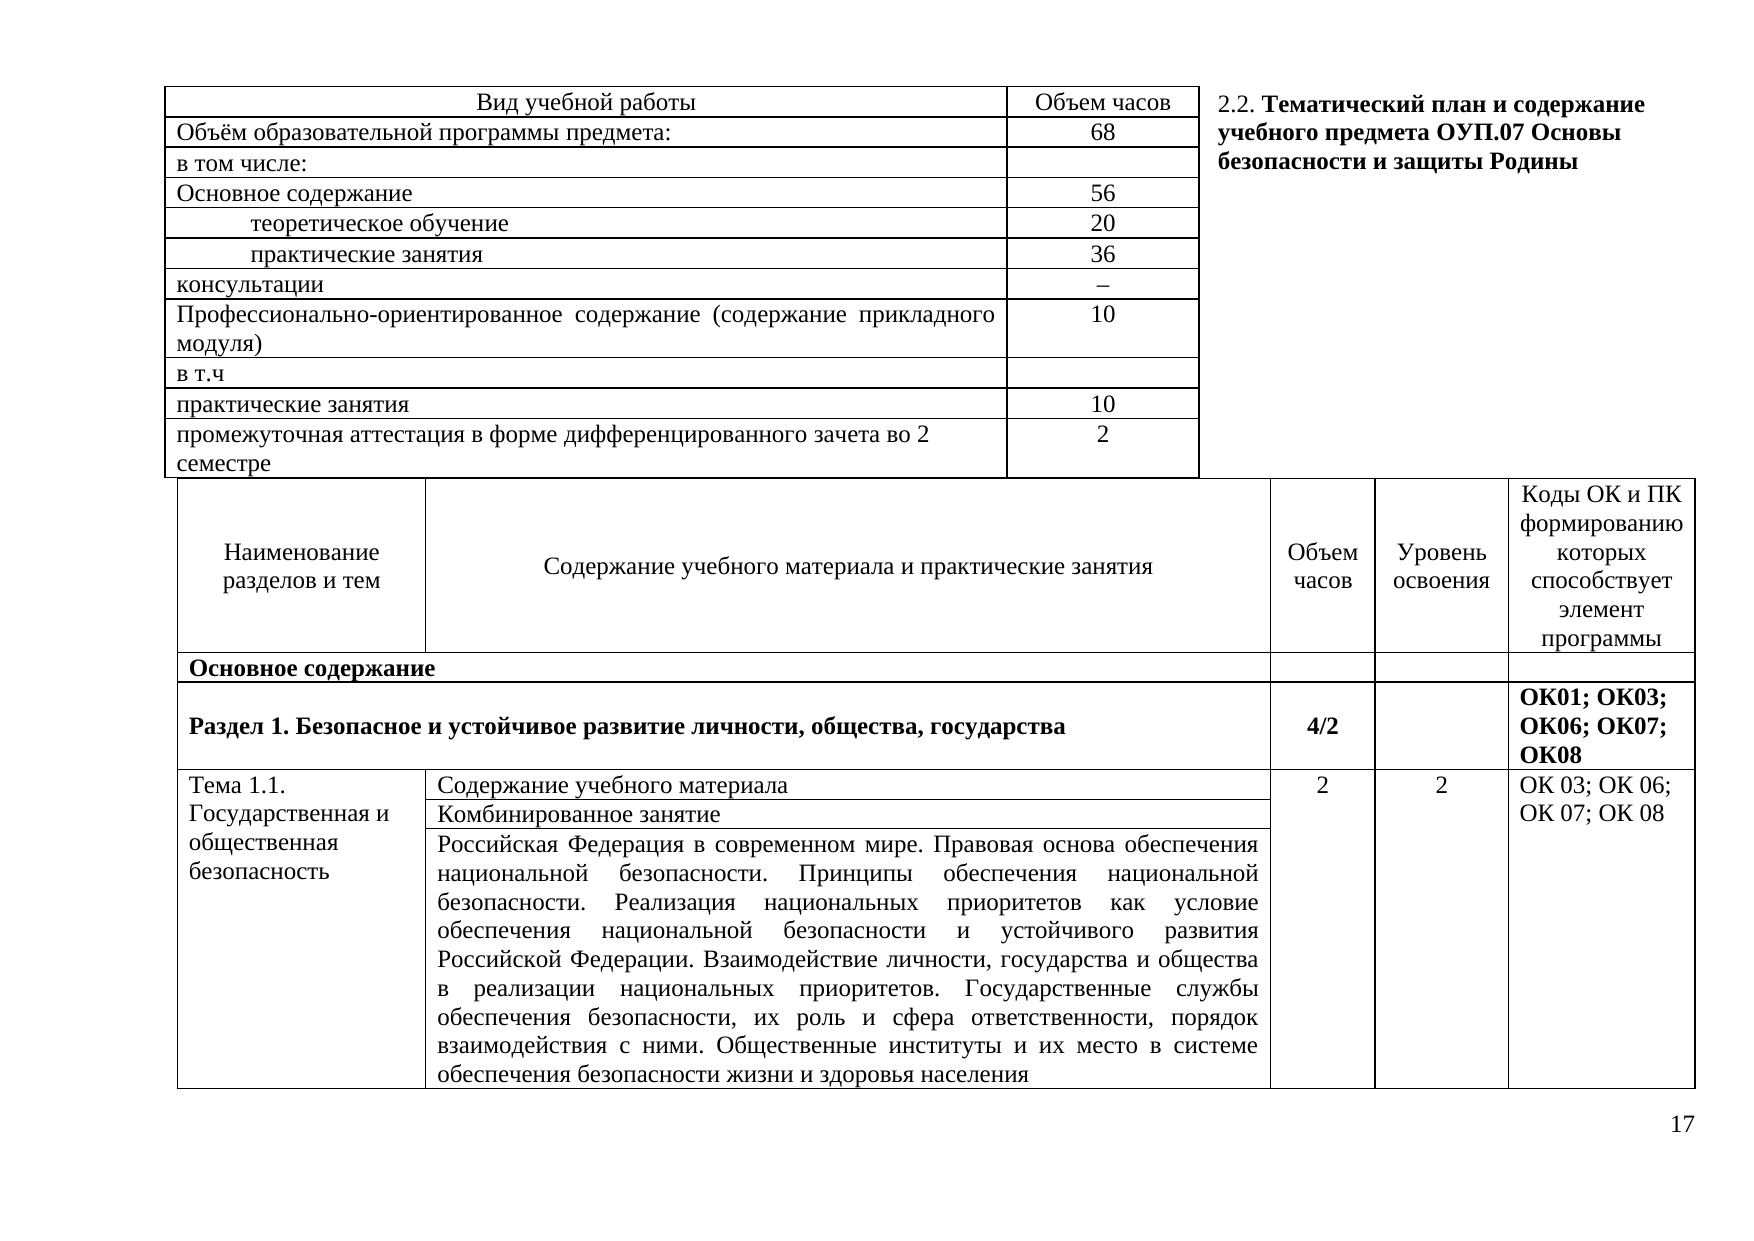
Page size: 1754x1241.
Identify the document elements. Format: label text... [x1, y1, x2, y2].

table_cell – [1008, 269, 1198, 298]
table_header Вид учебной работы [166, 87, 1006, 116]
table_cell 2 [1008, 419, 1198, 477]
table_header Содержание учебного материала и практические занятия [426, 479, 1270, 652]
table_cell 2 [1271, 770, 1374, 1088]
table_cell [1376, 653, 1508, 681]
table_cell 36 [1008, 239, 1198, 267]
table_cell теоретическое обучение [166, 208, 1006, 237]
table_cell Содержание учебного материала [426, 770, 1270, 798]
table_cell [1509, 653, 1694, 681]
table_cell в том числе: [166, 148, 1006, 177]
table_cell Основное содержание [178, 653, 1270, 681]
table_cell практические занятия [166, 389, 1006, 417]
table_cell [1376, 683, 1508, 769]
table_cell ОК 03; ОК 06; ОК 07; ОК 08 [1509, 770, 1694, 1088]
table_header Объем часов [1008, 87, 1198, 116]
table_cell 2 [1376, 770, 1508, 1088]
table_header Наименование разделов и тем [178, 479, 425, 652]
table_cell 56 [1008, 178, 1198, 207]
table_cell 10 [1008, 300, 1198, 357]
table_cell Раздел 1. Безопасное и устойчивое развитие личности, общества, государства [178, 683, 1270, 769]
table_cell Профессионально-ориентированное содержание (содержание прикладного модуля) [166, 300, 1006, 357]
table_cell Комбинированное занятие [426, 800, 1270, 828]
table_cell [1008, 358, 1198, 387]
table_cell Тема 1.1. Государственная и общественная безопасность [178, 770, 425, 1088]
table_cell Основное содержание [166, 178, 1006, 207]
table_cell Объём образовательной программы предмета: [166, 118, 1006, 146]
table_cell 68 [1008, 118, 1198, 146]
table_cell в т.ч [166, 358, 1006, 387]
table_cell [1008, 148, 1198, 177]
table_cell 20 [1008, 208, 1198, 237]
table_cell промежуточная аттестация в форме дифференцированного зачета во 2 семестре [166, 419, 1006, 477]
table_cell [426, 829, 1270, 1088]
table_header Уровень освоения [1376, 479, 1508, 652]
table_header Объем часов [1271, 479, 1374, 652]
table_cell 10 [1008, 389, 1198, 417]
table_cell практические занятия [166, 239, 1006, 267]
table_cell ОК01; ОК03; ОК06; ОК07; ОК08 [1509, 683, 1694, 769]
table_cell [1271, 653, 1374, 681]
table_cell консультации [166, 269, 1006, 298]
table_header Коды ОК и ПК формированию которых способствует элемент программы [1509, 479, 1694, 652]
table_cell 4/2 [1271, 683, 1374, 769]
text 2.2. Тематический план и содержание учебного предмета ОУП.07 Основы безопасности и защиты Родины [1200, 89, 1695, 175]
